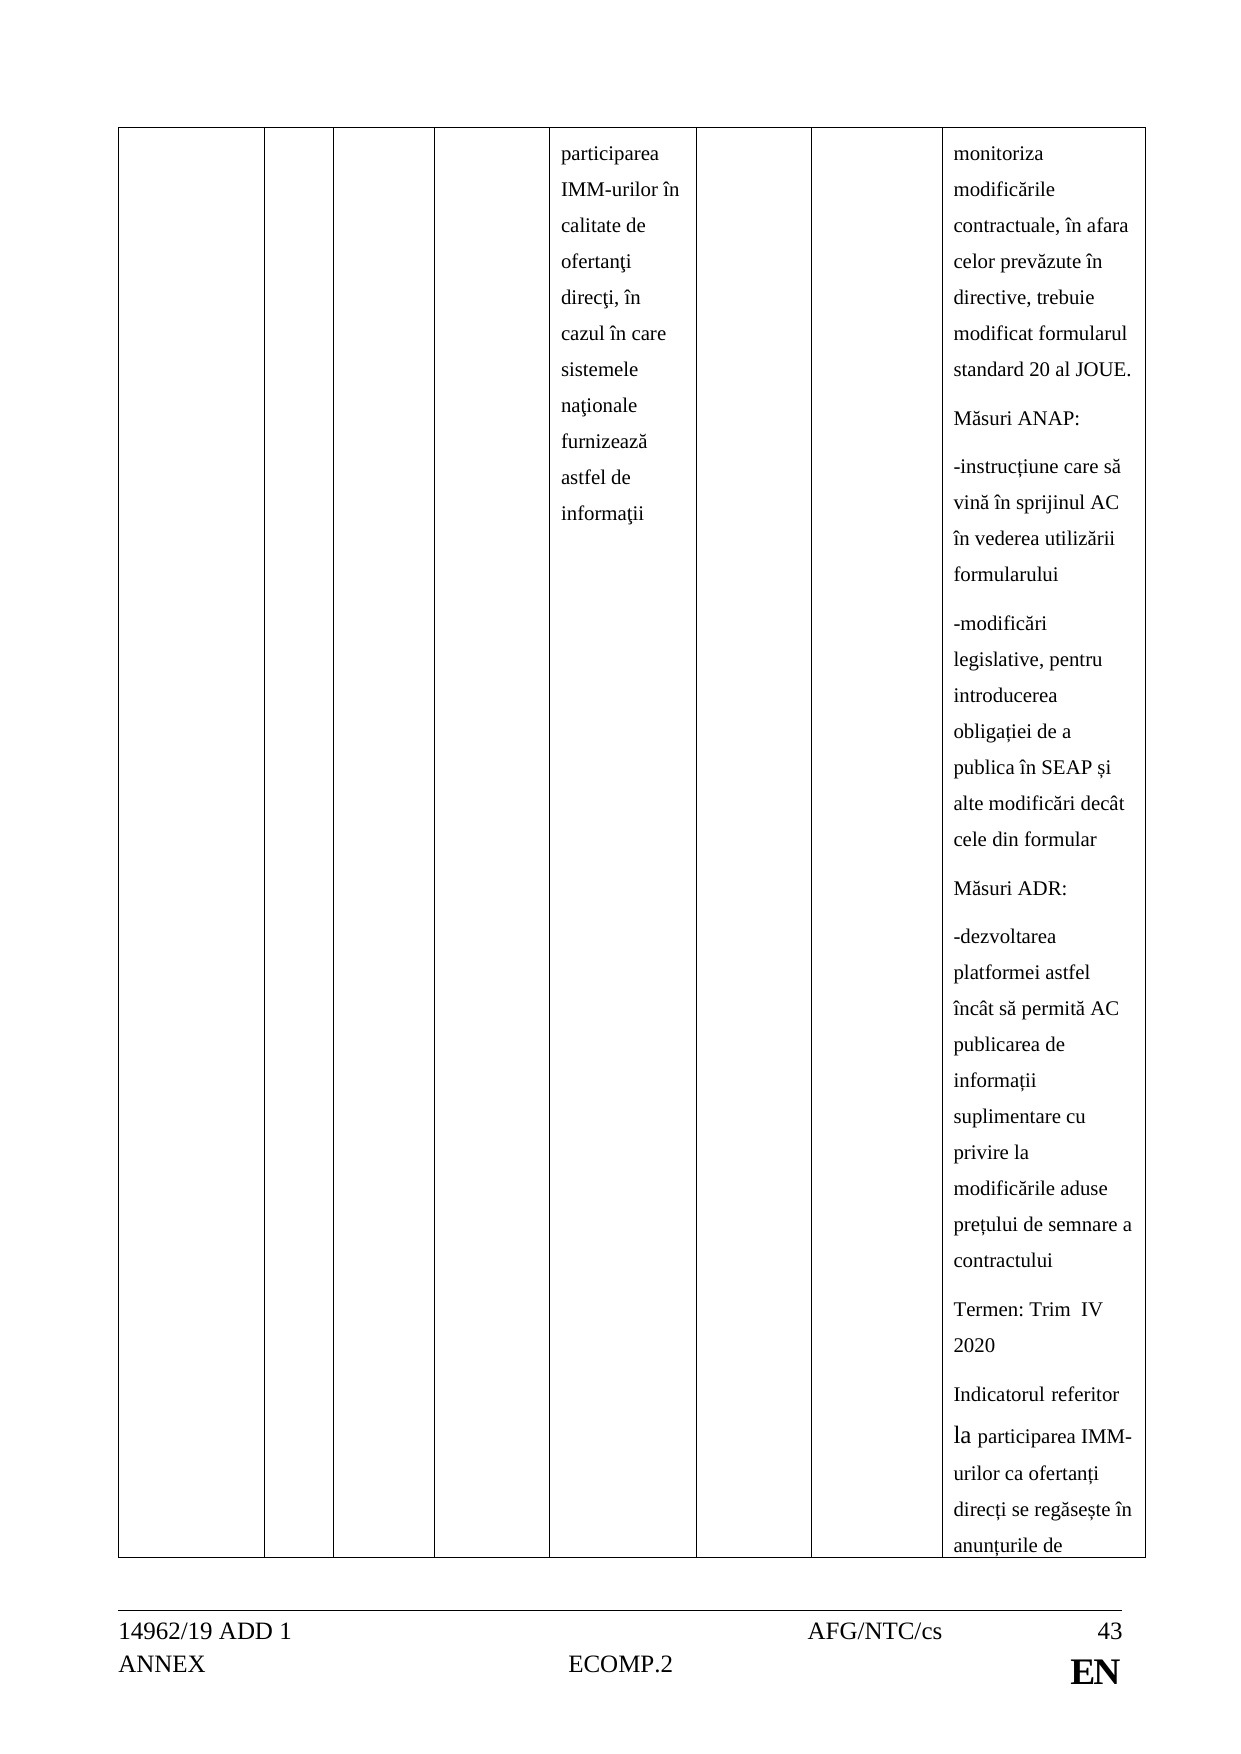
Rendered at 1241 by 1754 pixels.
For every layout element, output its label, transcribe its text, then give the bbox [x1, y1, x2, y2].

table_cell N [697, 128, 811, 1557]
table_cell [550, 128, 696, 1557]
table_cell [265, 128, 333, 1557]
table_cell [943, 128, 1145, 1557]
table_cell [812, 128, 942, 1557]
table_cell [435, 128, 549, 1557]
table_cell [334, 128, 434, 1557]
